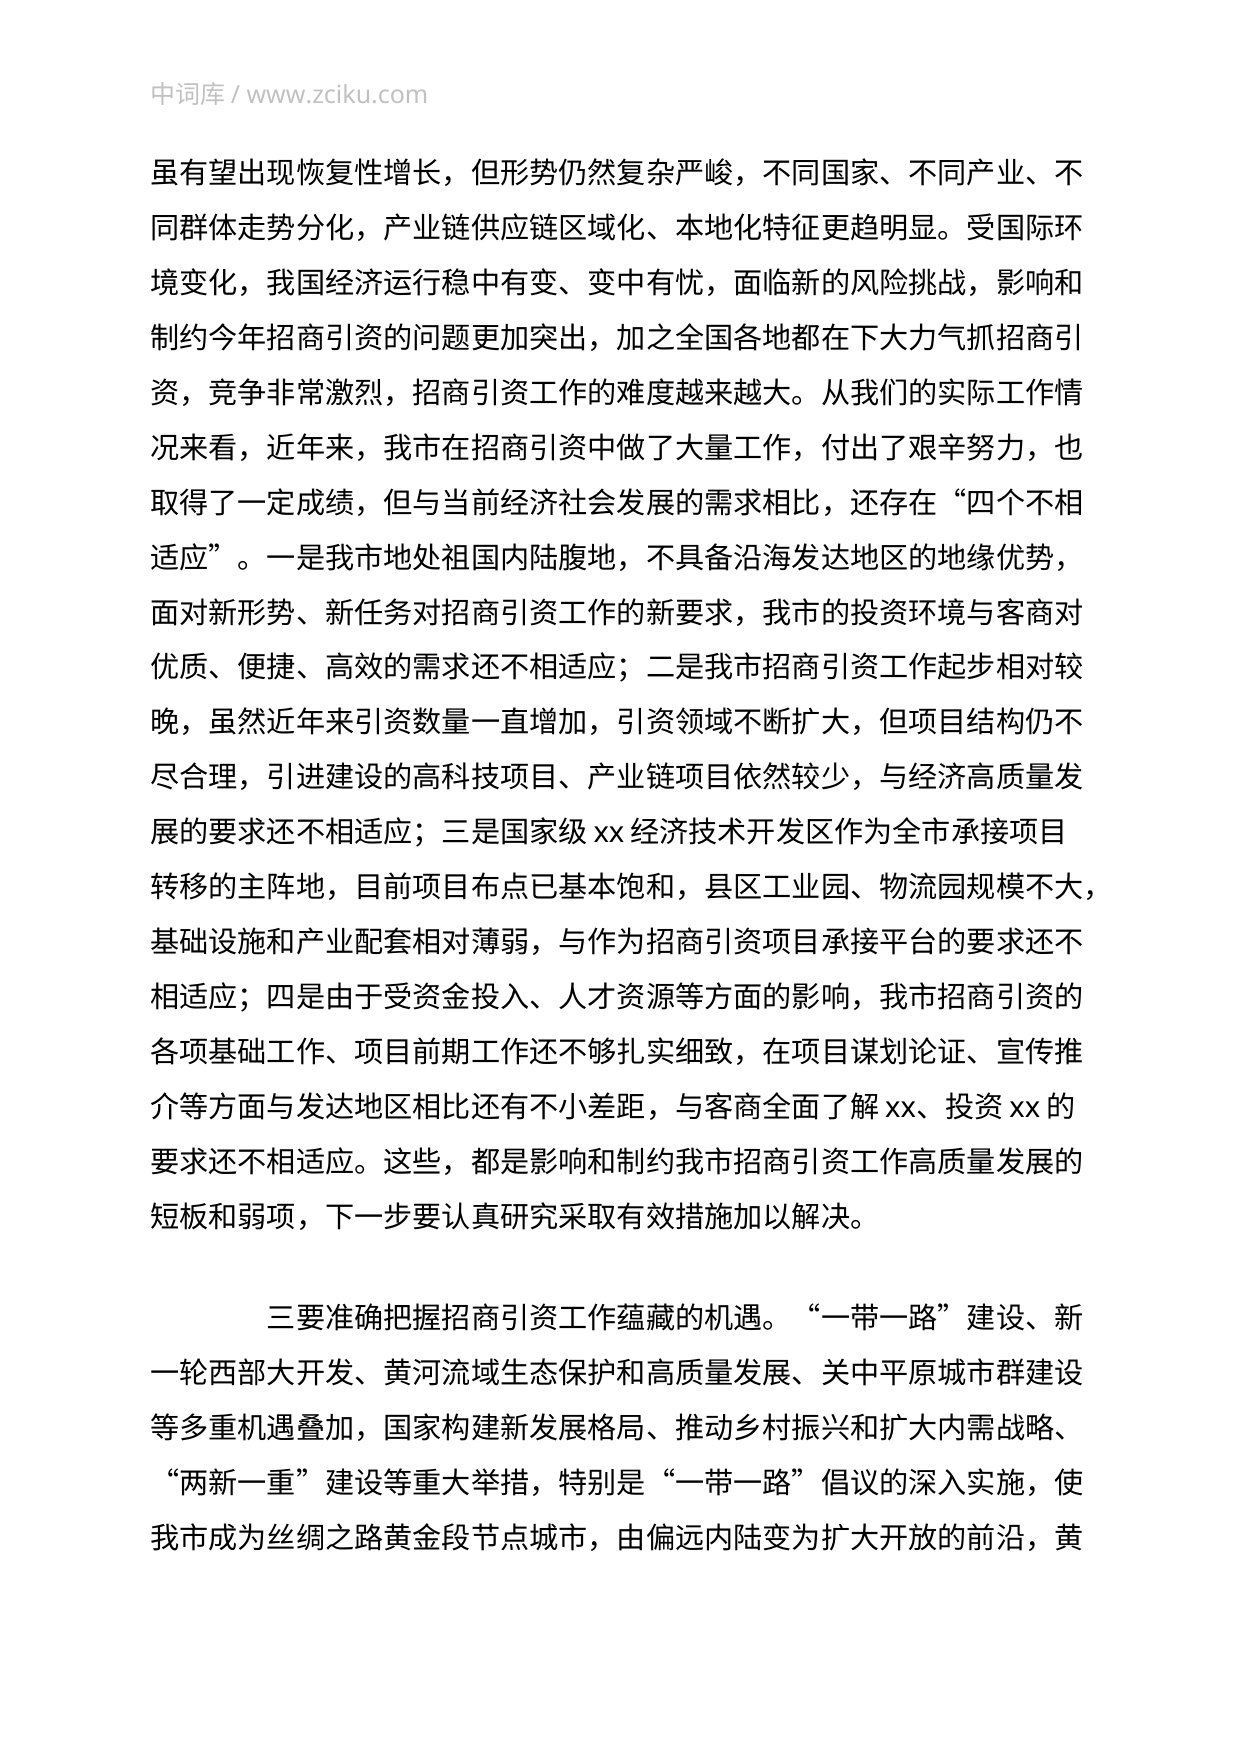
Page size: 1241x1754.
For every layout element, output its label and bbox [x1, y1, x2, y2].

text [150, 150, 1090, 1236]
text [150, 1295, 1090, 1557]
